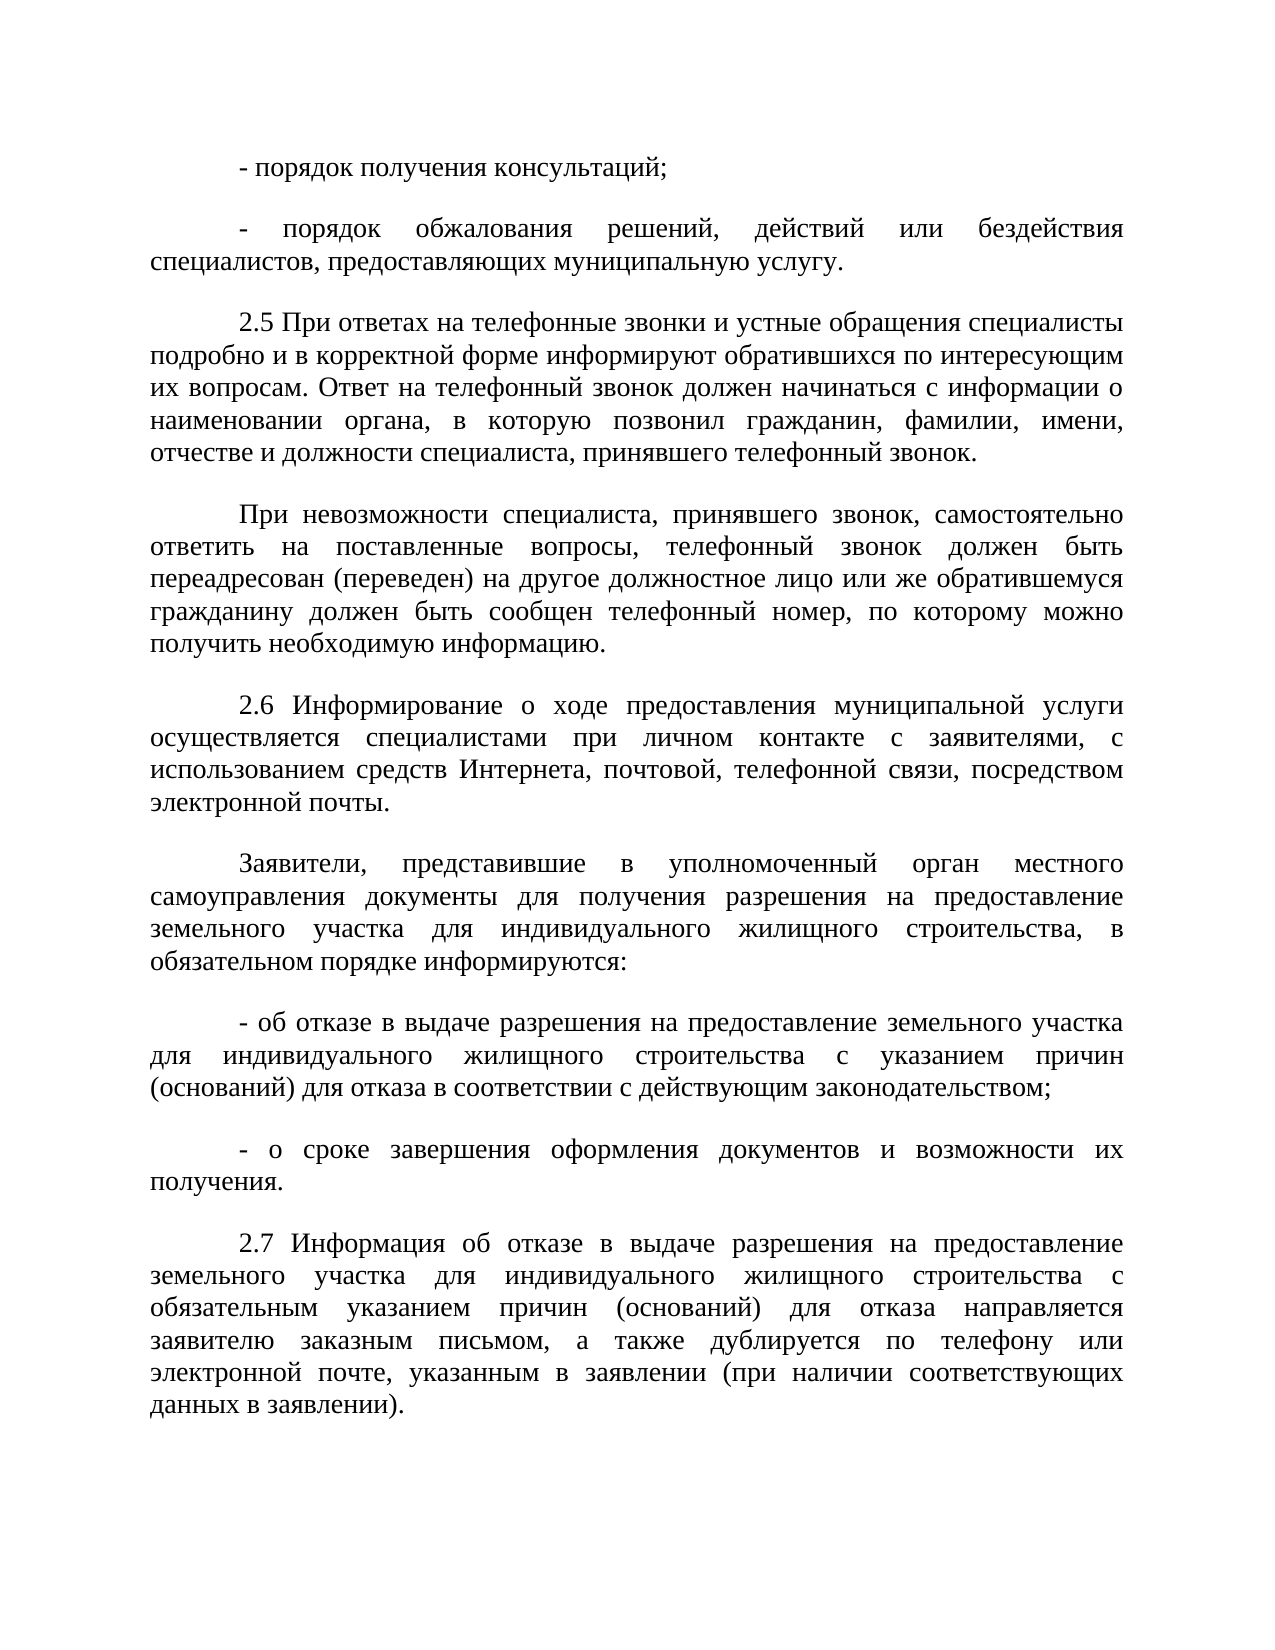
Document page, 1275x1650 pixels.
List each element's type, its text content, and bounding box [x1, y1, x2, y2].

text 2.7 Информация об отказе в выдаче разрешения на предоставление земельного участка для индивидуального жилищного строительства с обязательным указанием причин (оснований) для отказа направляется заявителю заказным письмом, а также дублируется по телефону или электронной почте, указанным в заявлении (при наличии соответствующих данных в заявлении). [150, 1226, 1125, 1420]
text - об отказе в выдаче разрешения на предоставление земельного участка для индивидуального жилищного строительства с указанием причин (оснований) для отказа в соответствии с действующим законодательством; [150, 1005, 1125, 1102]
text Заявители, представившие в уполномоченный орган местного самоуправления документы для получения разрешения на предоставление земельного участка для индивидуального жилищного строительства, в обязательном порядке информируются: [150, 847, 1125, 976]
text - порядок обжалования решений, действий или бездействия специалистов, предоставляющих муниципальную услугу. [150, 212, 1125, 276]
text - о сроке завершения оформления документов и возможности их получения. [150, 1132, 1125, 1196]
text 2.5 При ответах на телефонные звонки и устные обращения специалисты подробно и в корректной форме информируют обратившихся по интересующим их вопросам. Ответ на телефонный звонок должен начинаться с информации о наименовании органа, в которую позвонил гражданин, фамилии, имени, отчестве и должности специалиста, принявшего телефонный звонок. [150, 306, 1125, 467]
text 2.6 Информирование о ходе предоставления муниципальной услуги осуществляется специалистами при личном контакте с заявителями, с использованием средств Интернета, почтовой, телефонной связи, посредством электронной почты. [150, 688, 1125, 817]
text - порядок получения консультаций; [150, 150, 1125, 182]
text При невозможности специалиста, принявшего звонок, самостоятельно ответить на поставленные вопросы, телефонный звонок должен быть переадресован (переведен) на другое должностное лицо или же обратившемуся гражданину должен быть сообщен телефонный номер, по которому можно получить необходимую информацию. [150, 497, 1125, 659]
